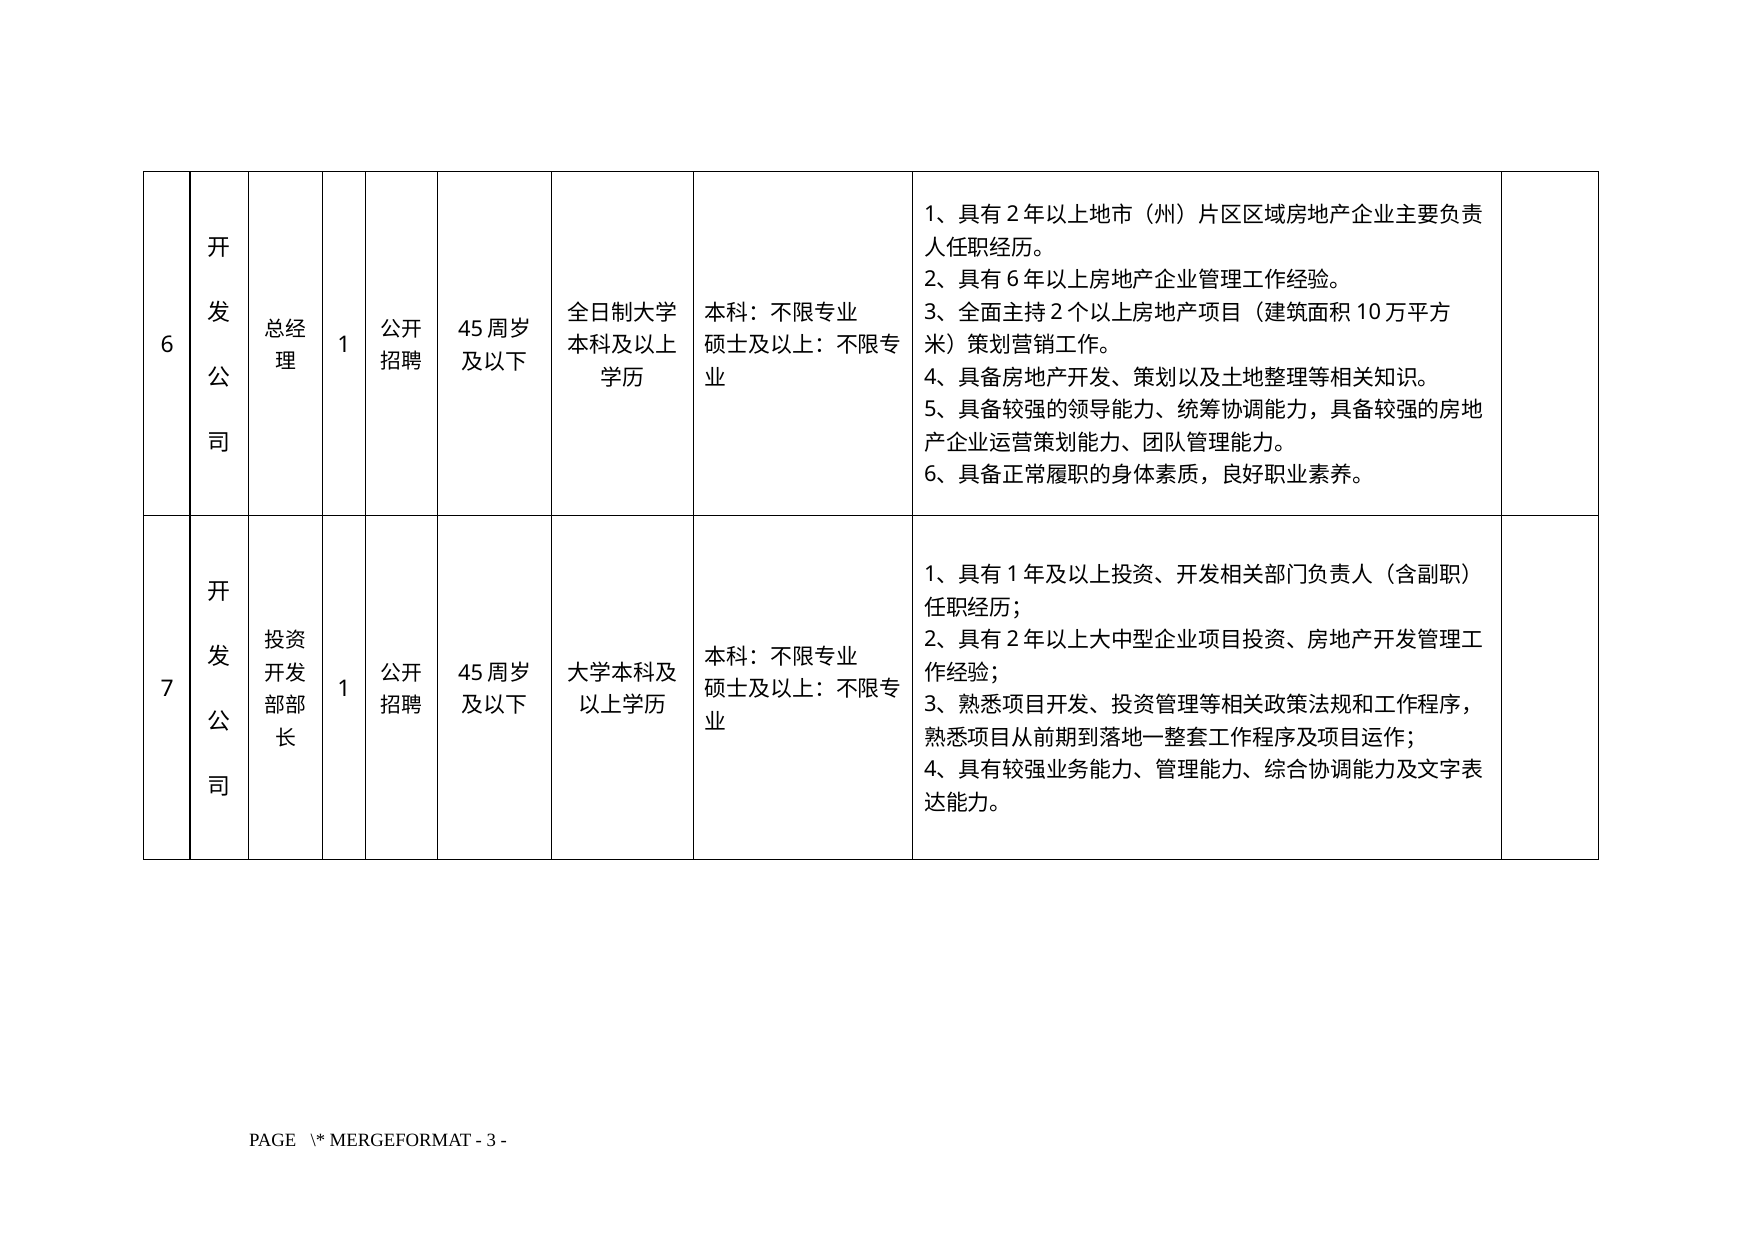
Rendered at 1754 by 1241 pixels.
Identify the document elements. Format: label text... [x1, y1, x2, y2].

table_cell 投资开发部部长 [249, 516, 322, 858]
table_cell 1 [323, 172, 365, 515]
table_cell 开发公司 [191, 172, 248, 515]
table_cell 本科：不限专业 硕士及以上：不限专业 [694, 516, 912, 858]
table_cell 总经理 [249, 172, 322, 515]
table_cell 1、具有1年及以上投资、开发相关部门负责人（含副职）任职经历； 2、具有2年以上大中型企业项目投资、房地产开发管理工作经验； 3、熟悉项目开发、投资管理等相关政策法规和工作程序，熟悉项目从前期到落地一整套工作程序及项目运作； 4、具有较强业务能力、管理能力、综合协调能力及文字表达能力。 [913, 516, 1501, 858]
table_cell 45周岁及以下 [438, 516, 551, 858]
table_cell 1 [323, 516, 365, 858]
table_cell 开发公司 [191, 516, 248, 858]
table_cell [1502, 516, 1598, 858]
table_cell 6 [144, 172, 189, 515]
table_cell 45周岁及以下 [438, 172, 551, 515]
table_cell 公开招聘 [366, 172, 437, 515]
table_cell 公开招聘 [366, 516, 437, 858]
table_cell 本科：不限专业 硕士及以上：不限专业 [694, 172, 912, 515]
table_cell 7 [144, 516, 189, 858]
table_cell 大学本科及以上学历 [552, 516, 693, 858]
table_cell 1、具有2年以上地市（州）片区区域房地产企业主要负责人任职经历。 2、具有6年以上房地产企业管理工作经验。 3、全面主持2个以上房地产项目（建筑面积10万平方米）策划营销工作。 4、具备房地产开发、策划以及土地整理等相关知识。 5、具备较强的领导能力、统筹协调能力，具备较强的房地产企业运营策划能力、团队管理能力。 6、具备正常履职的身体素质，良好职业素养。 [913, 172, 1501, 515]
table_cell 全日制大学本科及以上学历 [552, 172, 693, 515]
table_cell [1502, 172, 1598, 515]
